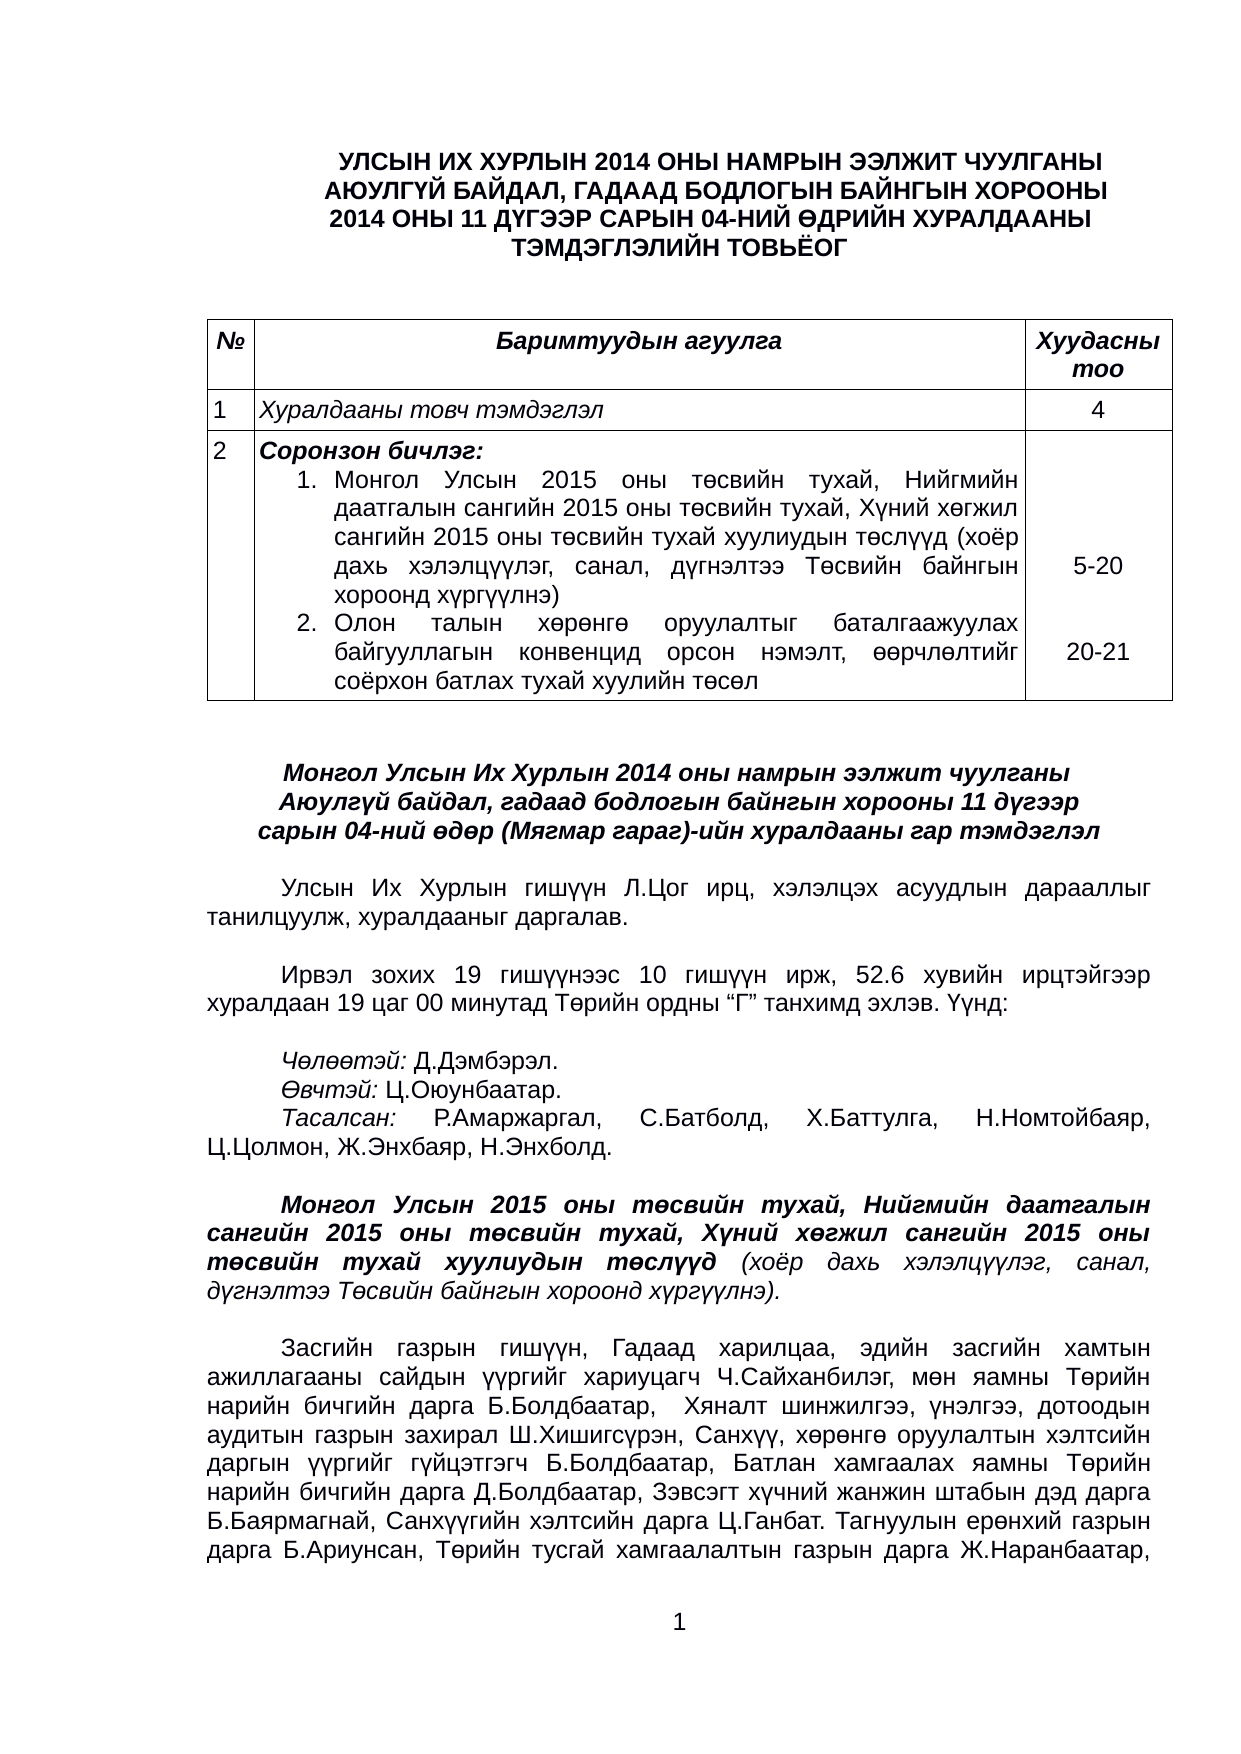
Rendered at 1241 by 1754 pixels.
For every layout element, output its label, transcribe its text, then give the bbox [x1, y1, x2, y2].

text АЮУЛГҮЙ БАЙДАЛ, ГАДААД БОДЛОГЫН БАЙНГЫН ХОРООНЫ [207, 176, 1152, 204]
text Улсын Их Хурлын гишүүн Л.Цог ирц, хэлэлцэх асуудлын дарааллыг танилцуулж, хуралдааныг даргалав. [207, 873, 1152, 931]
text Аюулгүй байдал, гадаад бодлогын байнгын хорооны 11 дүгээр [207, 787, 1152, 816]
table_cell 5-20 20-21 [1026, 431, 1172, 700]
text Өвчтэй: Ц.Оюунбаатар. [207, 1074, 1152, 1103]
table_header № [208, 320, 254, 389]
text Тасалсан: Р.Амаржаргал, С.Батболд, Х.Баттулга, Н.Номтойбаяр, Ц.Цолмон, Ж.Энхбаяр, Н.Энхболд. [207, 1103, 1152, 1161]
table_header Баримтуудын агуулга [255, 320, 1025, 389]
table_cell 2 [208, 431, 254, 700]
text Ирвэл зохих 19 гишүүнээс 10 гишүүн ирж, 52.6 хувийн ирцтэйгээр хуралдаан 19 цаг 00 минутад Төрийн ордны “Г” танхимд эхлэв. Үүнд: [207, 959, 1152, 1017]
table_cell 1 [208, 390, 254, 429]
table_cell Соронзон бичлэг: Монгол Улсын 2015 оны төсвийн тухай, Нийгмийн даатгалын сангийн 2015 оны төсвийн тухай, Хүний хөгжил сангийн 2015 оны төсвийн тухай хуулиудын төслүүд (хоёр дахь хэлэлцүүлэг, санал, дүгнэлтээ Төсвийн байнгын хороонд хүргүүлнэ) Олон талын хөрөнгө оруулалтыг баталгаажуулах байгууллагын конвенцид орсон нэмэлт, өөрчлөлтийг соёрхон батлах тухай хуулийн төсөл [255, 431, 1025, 700]
table_cell 4 [1026, 390, 1172, 429]
text УЛСЫН ИХ ХУРЛЫН 2014 ОНЫ НАМРЫН ЭЭЛЖИТ ЧУУЛГАНЫ [207, 147, 1152, 176]
text Монгол Улсын 2015 оны төсвийн тухай, Нийгмийн даатгалын сангийн 2015 оны төсвийн тухай, Хүний хөгжил сангийн 2015 оны төсвийн тухай хуулиудын төслүүд (хоёр дахь хэлэлцүүлэг, санал, дүгнэлтээ Төсвийн байнгын хороонд хүргүүлнэ). [207, 1189, 1152, 1304]
text Чөлөөтэй: Д.Дэмбэрэл. [207, 1046, 1152, 1074]
table_header Хуудасны тоо [1026, 320, 1172, 389]
text сарын 04-ний өдөр (Мягмар гараг)-ийн хуралдааны гар тэмдэглэл [207, 816, 1152, 844]
text Монгол Улсын Их Хурлын 2014 оны намрын ээлжит чуулганы [207, 758, 1152, 787]
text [207, 1333, 1152, 1563]
table_cell Хуралдааны товч тэмдэглэл [255, 390, 1025, 429]
text 2014 ОНЫ 11 ДҮГЭЭР САРЫН 04-НИЙ ӨДРИЙН ХУРАЛДААНЫ ТЭМДЭГЛЭЛИЙН ТОВЬЁОГ [207, 204, 1152, 262]
